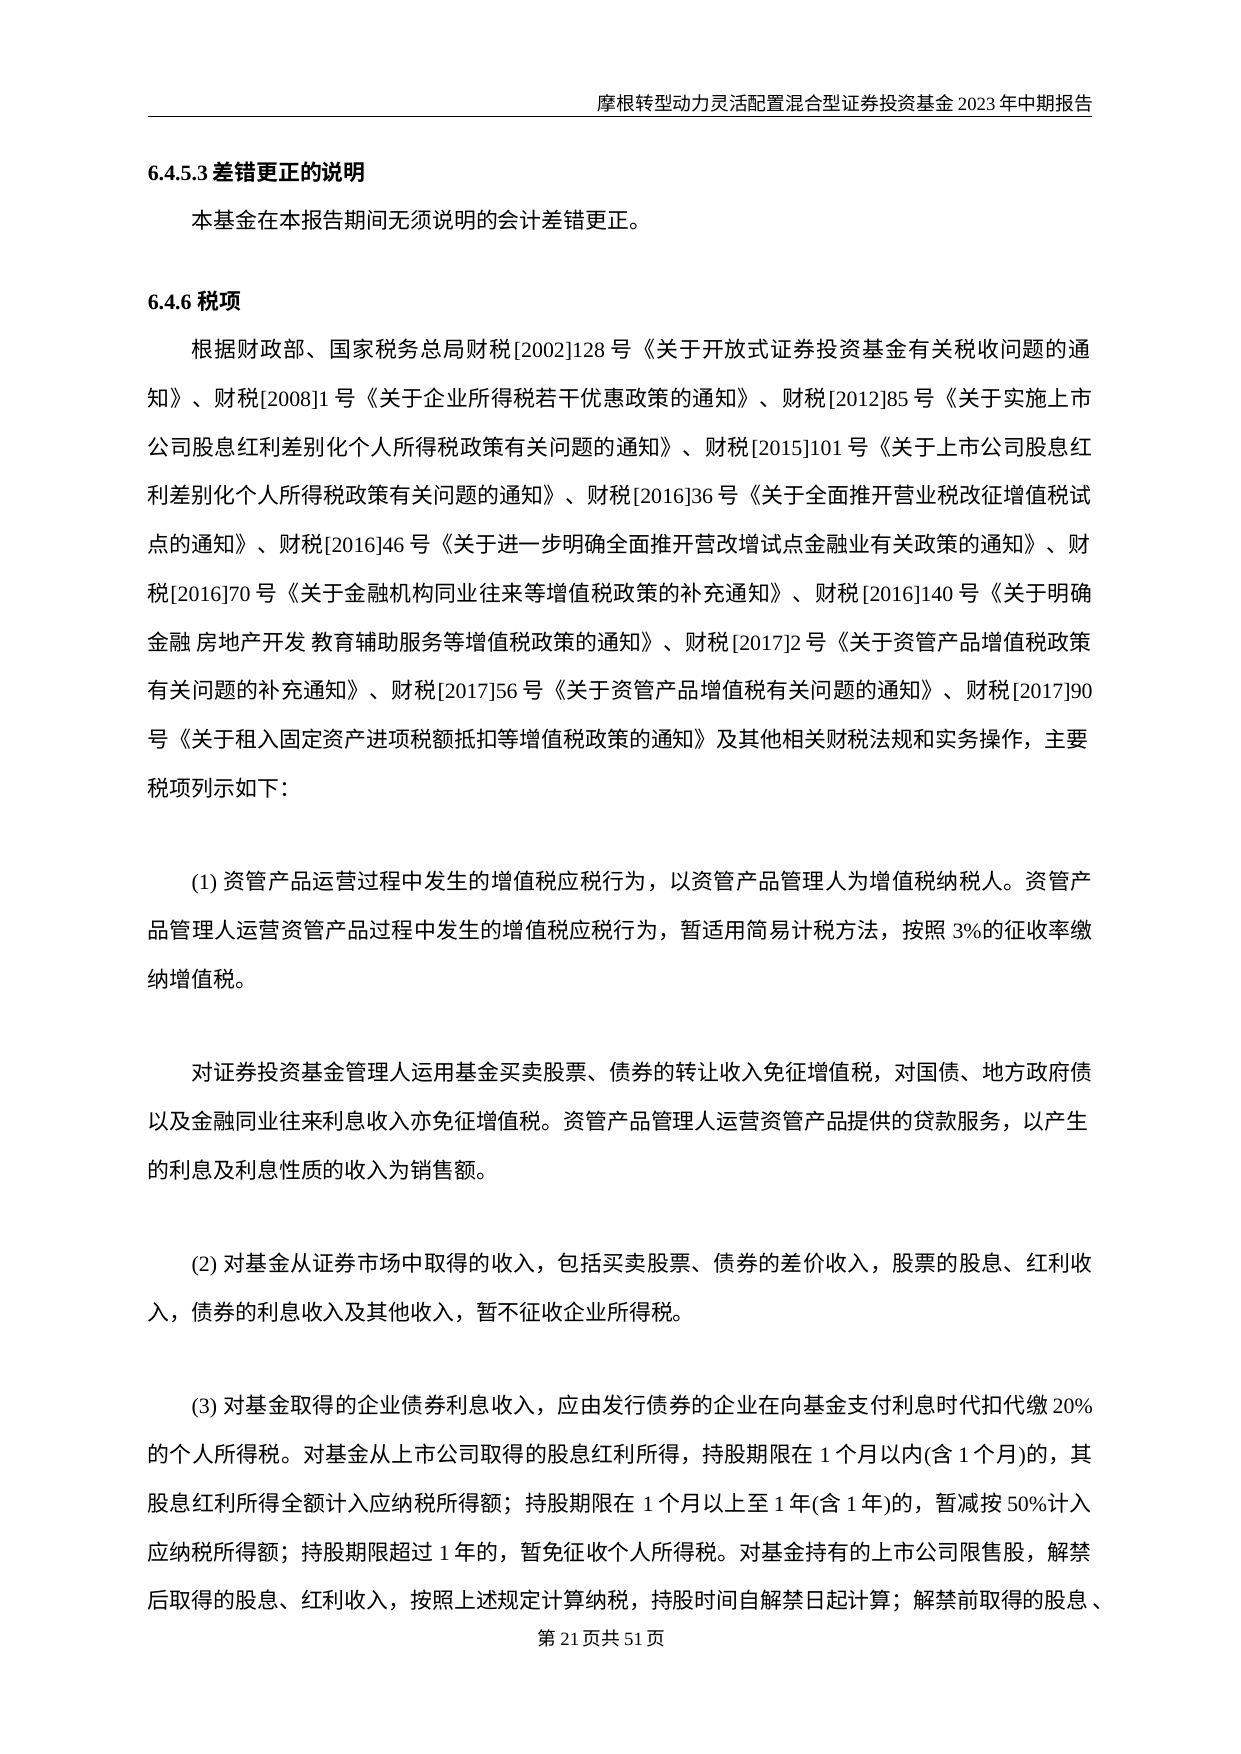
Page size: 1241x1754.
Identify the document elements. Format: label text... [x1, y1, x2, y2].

text 6.4.6 税项 [148, 283, 1092, 316]
text 6.4.5.3差错更正的说明 [148, 154, 1092, 187]
text (2) 对基金从证券市场中取得的收入，包括买卖股票、债券的差价收入，股票的股息、红利收入，债券的利息收入及其他收入，暂不征收企业所得税。 [148, 1246, 1092, 1327]
text 根据财政部、国家税务总局财税[2002]128号《关于开放式证券投资基金有关税收问题的通知》、财税[2008]1号《关于企业所得税若干优惠政策的通知》、财税[2012]85号《关于实施上市公司股息红利差别化个人所得税政策有关问题的通知》、财税[2015]101号《关于上市公司股息红利差别化个人所得税政策有关问题的通知》、财税[2016]36号《关于全面推开营业税改征增值税试点的通知》、财税[2016]46号《关于进一步明确全面推开营改增试点金融业有关政策的通知》、财税[2016]70号《关于金融机构同业往来等增值税政策的补充通知》、财税[2016]140号《关于明确金融 房地产开发 教育辅助服务等增值税政策的通知》、财税[2017]2号《关于资管产品增值税政策有关问题的补充通知》、财税[2017]56号《关于资管产品增值税有关问题的通知》、财税[2017]90号《关于租入固定资产进项税额抵扣等增值税政策的通知》及其他相关财税法规和实务操作，主要税项列示如下： [148, 332, 1092, 803]
text 本基金在本报告期间无须说明的会计差错更正。 [148, 203, 1092, 235]
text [148, 1388, 1092, 1616]
text (1) 资管产品运营过程中发生的增值税应税行为，以资管产品管理人为增值税纳税人。资管产品管理人运营资管产品过程中发生的增值税应税行为，暂适用简易计税方法，按照3%的征收率缴纳增值税。 [148, 864, 1092, 994]
text 对证券投资基金管理人运用基金买卖股票、债券的转让收入免征增值税，对国债、地方政府债以及金融同业往来利息收入亦免征增值税。资管产品管理人运营资管产品提供的贷款服务，以产生的利息及利息性质的收入为销售额。 [148, 1055, 1092, 1185]
